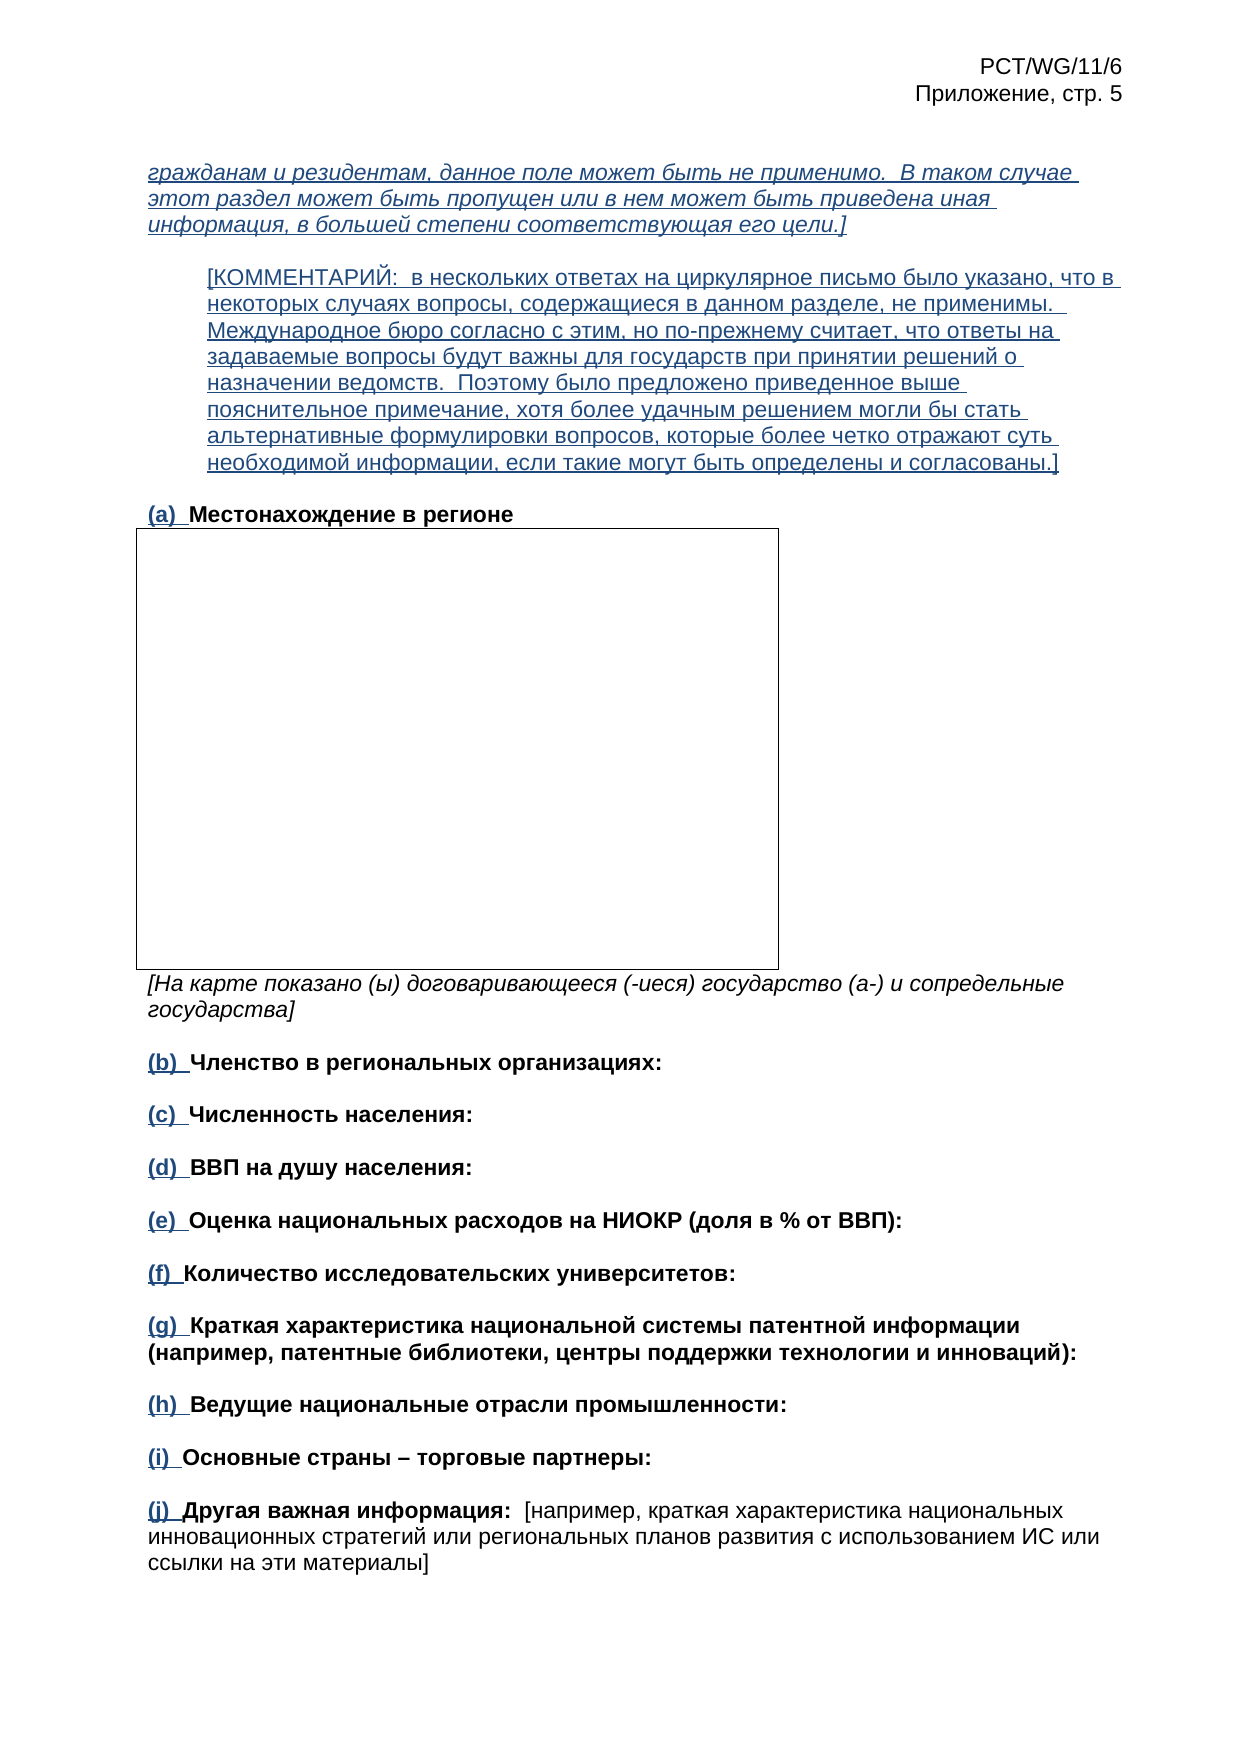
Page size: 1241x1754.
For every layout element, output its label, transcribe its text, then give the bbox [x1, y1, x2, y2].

table_header [137, 529, 778, 968]
text [КОММЕНТАРИЙ: в нескольких ответах на циркулярное письмо было указано, что в некоторых случаях вопросы, содержащиеся в данном разделе, не применимы. Международное бюро согласно с этим, но по-прежнему считает, что ответы на задаваемые вопросы будут важны для государств при принятии решений о назначении ведомств. Поэтому было предложено приведенное выше пояснительное примечание, хотя более удачным решением могли бы стать альтернативные формулировки вопросов, которые более четко отражают суть необходимой информации, если такие могут быть определены и согласованы.] [207, 264, 1122, 475]
text (a) Местонахождение в регионе [148, 501, 1122, 527]
text (i) Основные страны – торговые партнеры: [148, 1444, 1122, 1470]
text (g) Краткая характеристика национальной системы патентной информации (например, патентные библиотеки, центры поддержки технологии и инноваций): [148, 1312, 1122, 1365]
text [148, 158, 1122, 238]
text (h) Ведущие национальные отрасли промышленности: [148, 1391, 1122, 1418]
text (d) ВВП на душу населения: [148, 1154, 1122, 1180]
text (e) Оценка национальных расходов на НИОКР (доля в % от ВВП): [148, 1207, 1122, 1233]
text (b) Членство в региональных организациях: [148, 1049, 1122, 1075]
text (j) Другая важная информация: [например, краткая характеристика национальных инновационных стратегий или региональных планов развития с использованием ИС или ссылки на эти материалы] [148, 1497, 1122, 1576]
text (f) Количество исследовательских университетов: [148, 1259, 1122, 1286]
text (c) Численность населения: [148, 1101, 1122, 1128]
text [На карте показано (ы) договаривающееся (-иеся) государство (а-) и сопредельные государства] [148, 969, 1122, 1022]
